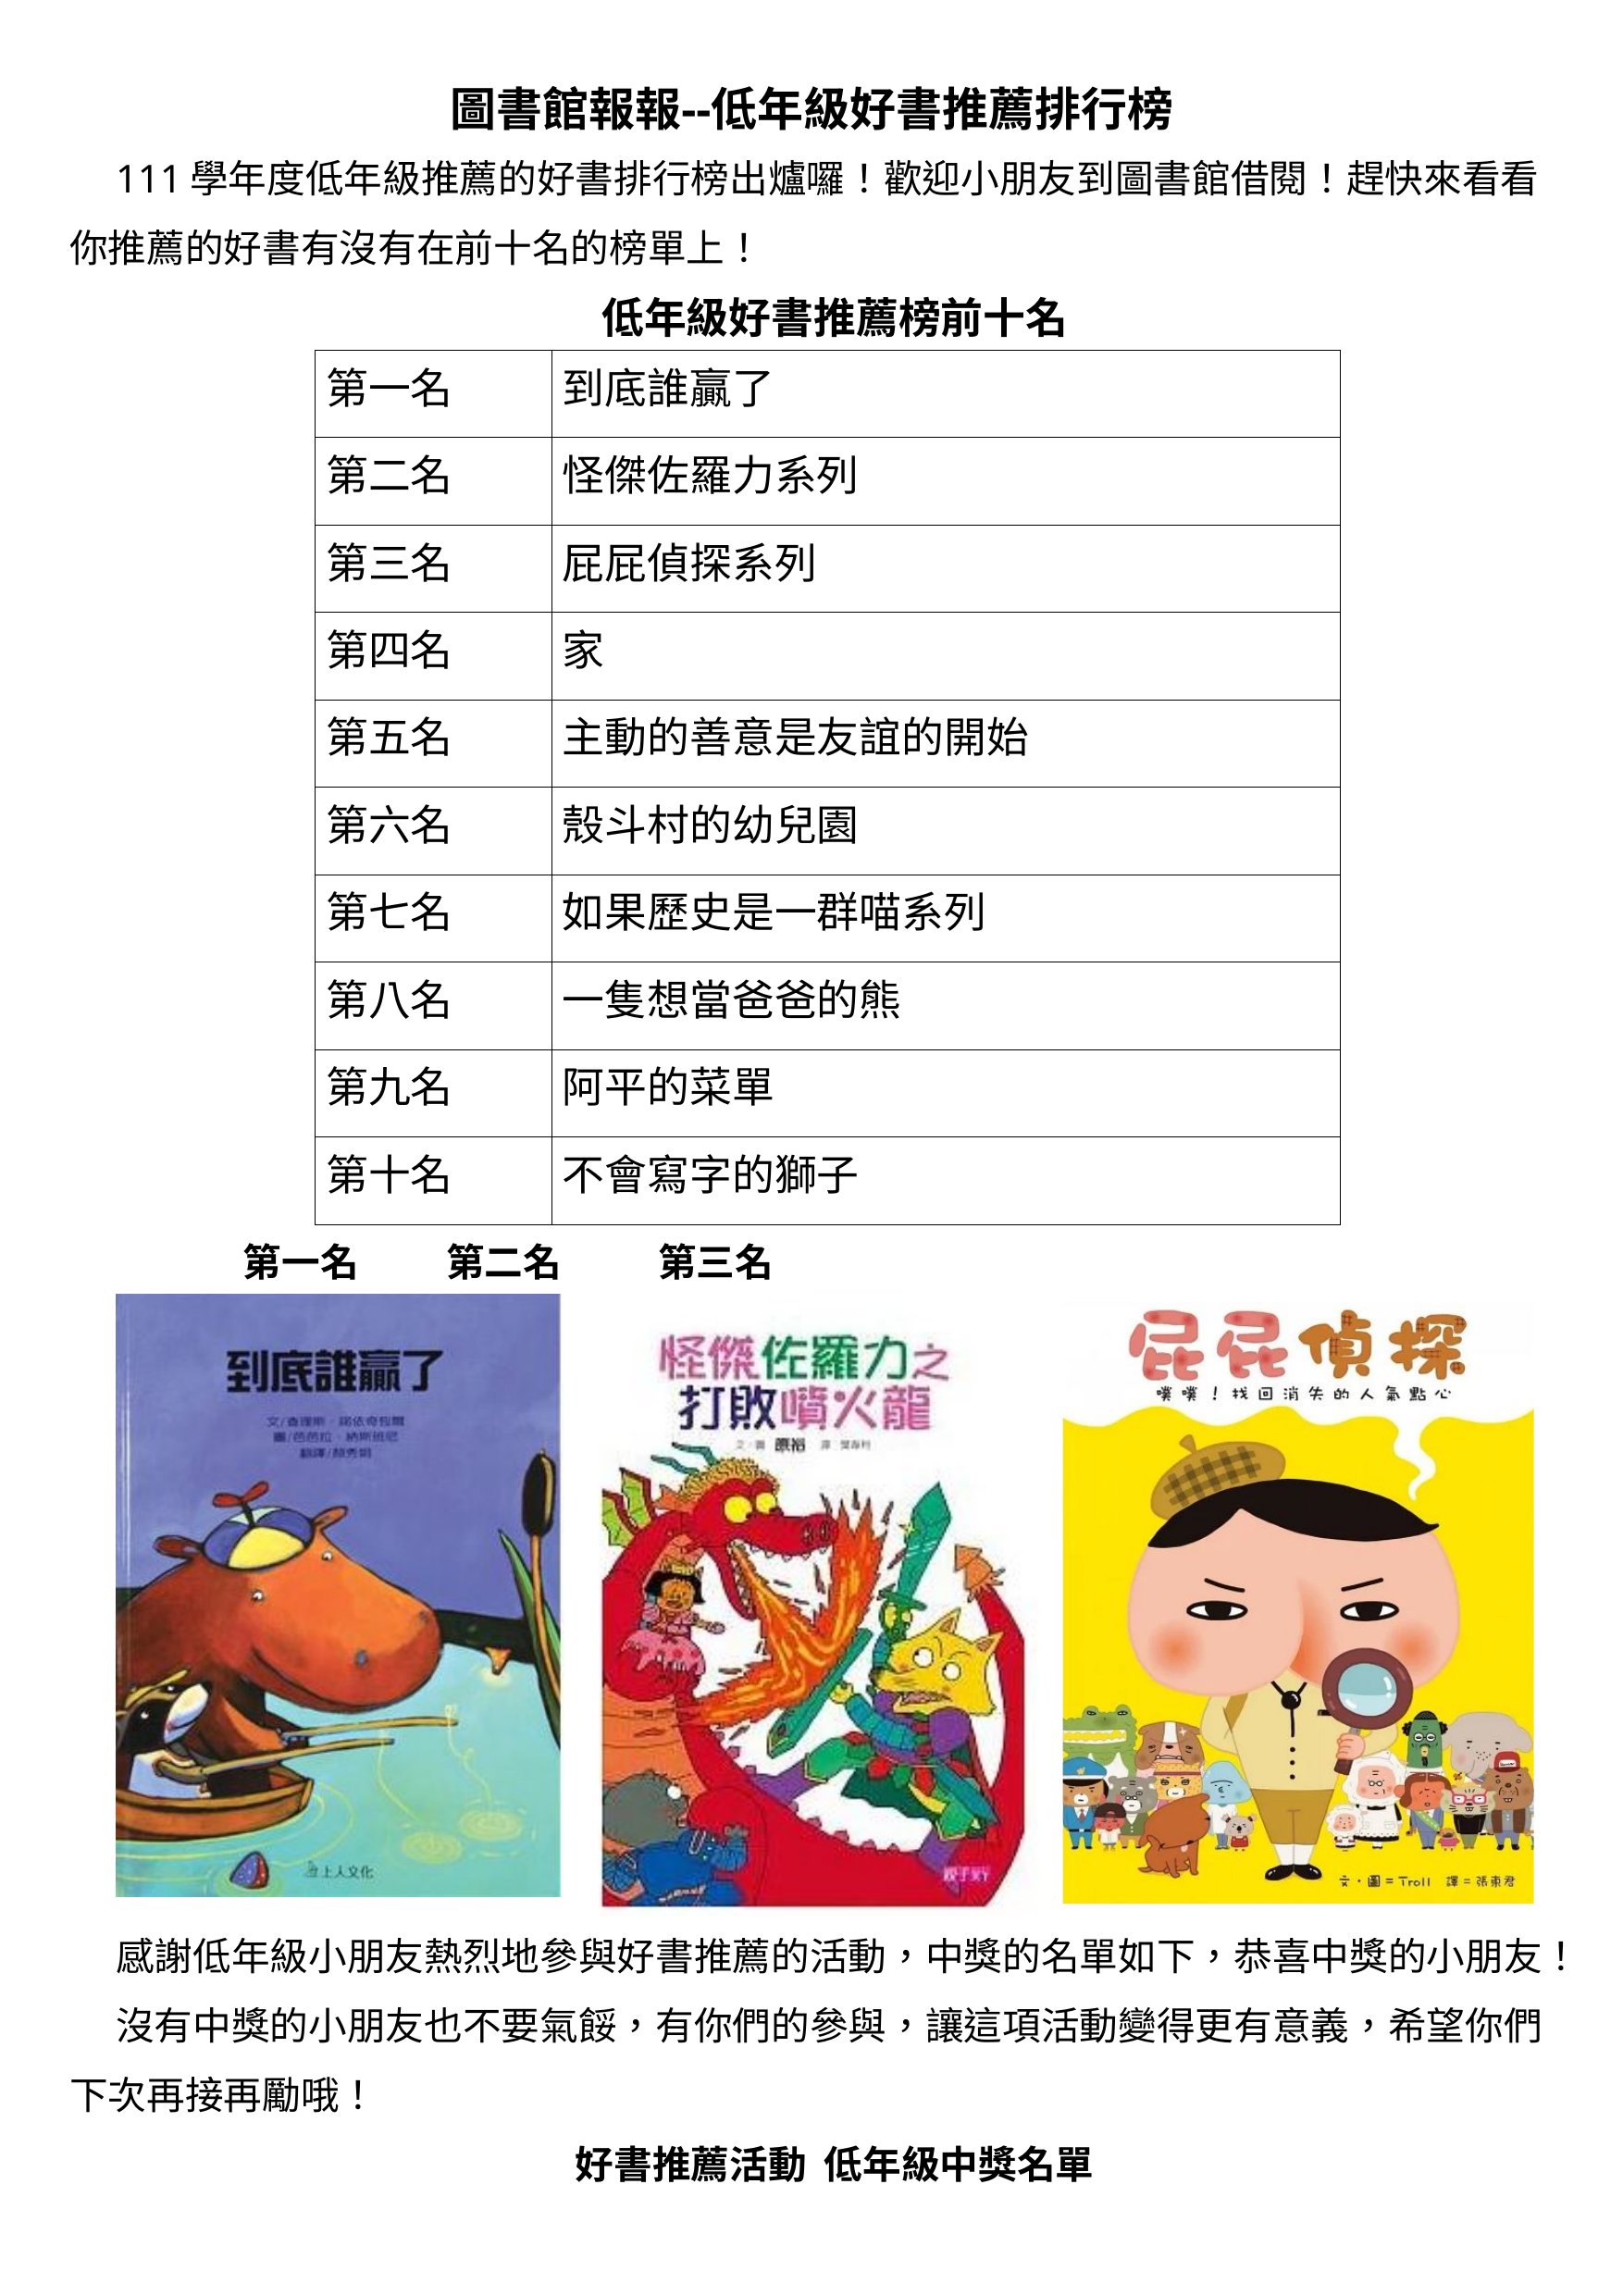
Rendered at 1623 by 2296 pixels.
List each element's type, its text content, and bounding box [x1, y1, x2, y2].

table_cell 屁屁偵探系列 [552, 526, 1340, 612]
table_cell 不會寫字的獅子 [552, 1137, 1340, 1223]
table_cell 第二名 [316, 438, 551, 525]
table_cell 第六名 [316, 788, 551, 874]
table_cell 阿平的菜單 [552, 1050, 1340, 1136]
text 低年級好書推薦榜前十名 [69, 280, 1554, 350]
table_cell 一隻想當爸爸的熊 [552, 962, 1340, 1049]
table_cell 主動的善意是友誼的開始 [552, 701, 1340, 787]
table_cell 第七名 [316, 875, 551, 962]
picture [1062, 1302, 1534, 1904]
text 沒有中獎的小朋友也不要氣餒，有你們的參與，讓這項活動變得更有意義，希望你們下次再接再勵哦！ [69, 1988, 1554, 2127]
table_cell 殼斗村的幼兒園 [552, 788, 1340, 874]
text 感謝低年級小朋友熱烈地參與好書推薦的活動，中獎的名單如下，恭喜中獎的小朋友！ [69, 1918, 1554, 1988]
table_header 第一名 [316, 351, 551, 437]
table_cell 第五名 [316, 701, 551, 787]
table_header 到底誰贏了 [552, 351, 1340, 437]
table_cell 如果歷史是一群喵系列 [552, 875, 1340, 962]
table_cell 第四名 [316, 613, 551, 700]
text 好書推薦活動 低年級中獎名單 [69, 2127, 1554, 2196]
text 第一名 第二名 第三名 [69, 1224, 1554, 1294]
table_cell 第八名 [316, 962, 551, 1049]
table_cell 第十名 [316, 1137, 551, 1223]
picture [116, 1294, 565, 1897]
table_cell 怪傑佐羅力系列 [552, 438, 1340, 525]
text 圖書館報報--低年級好書推薦排行榜 [69, 72, 1554, 142]
picture [599, 1299, 1050, 1916]
table_cell 家 [552, 613, 1340, 700]
table_cell 第三名 [316, 526, 551, 612]
text 111學年度低年級推薦的好書排行榜出爐囉！歡迎小朋友到圖書館借閱！趕快來看看你推薦的好書有沒有在前十名的榜單上！ [69, 142, 1554, 280]
table_cell 第九名 [316, 1050, 551, 1136]
